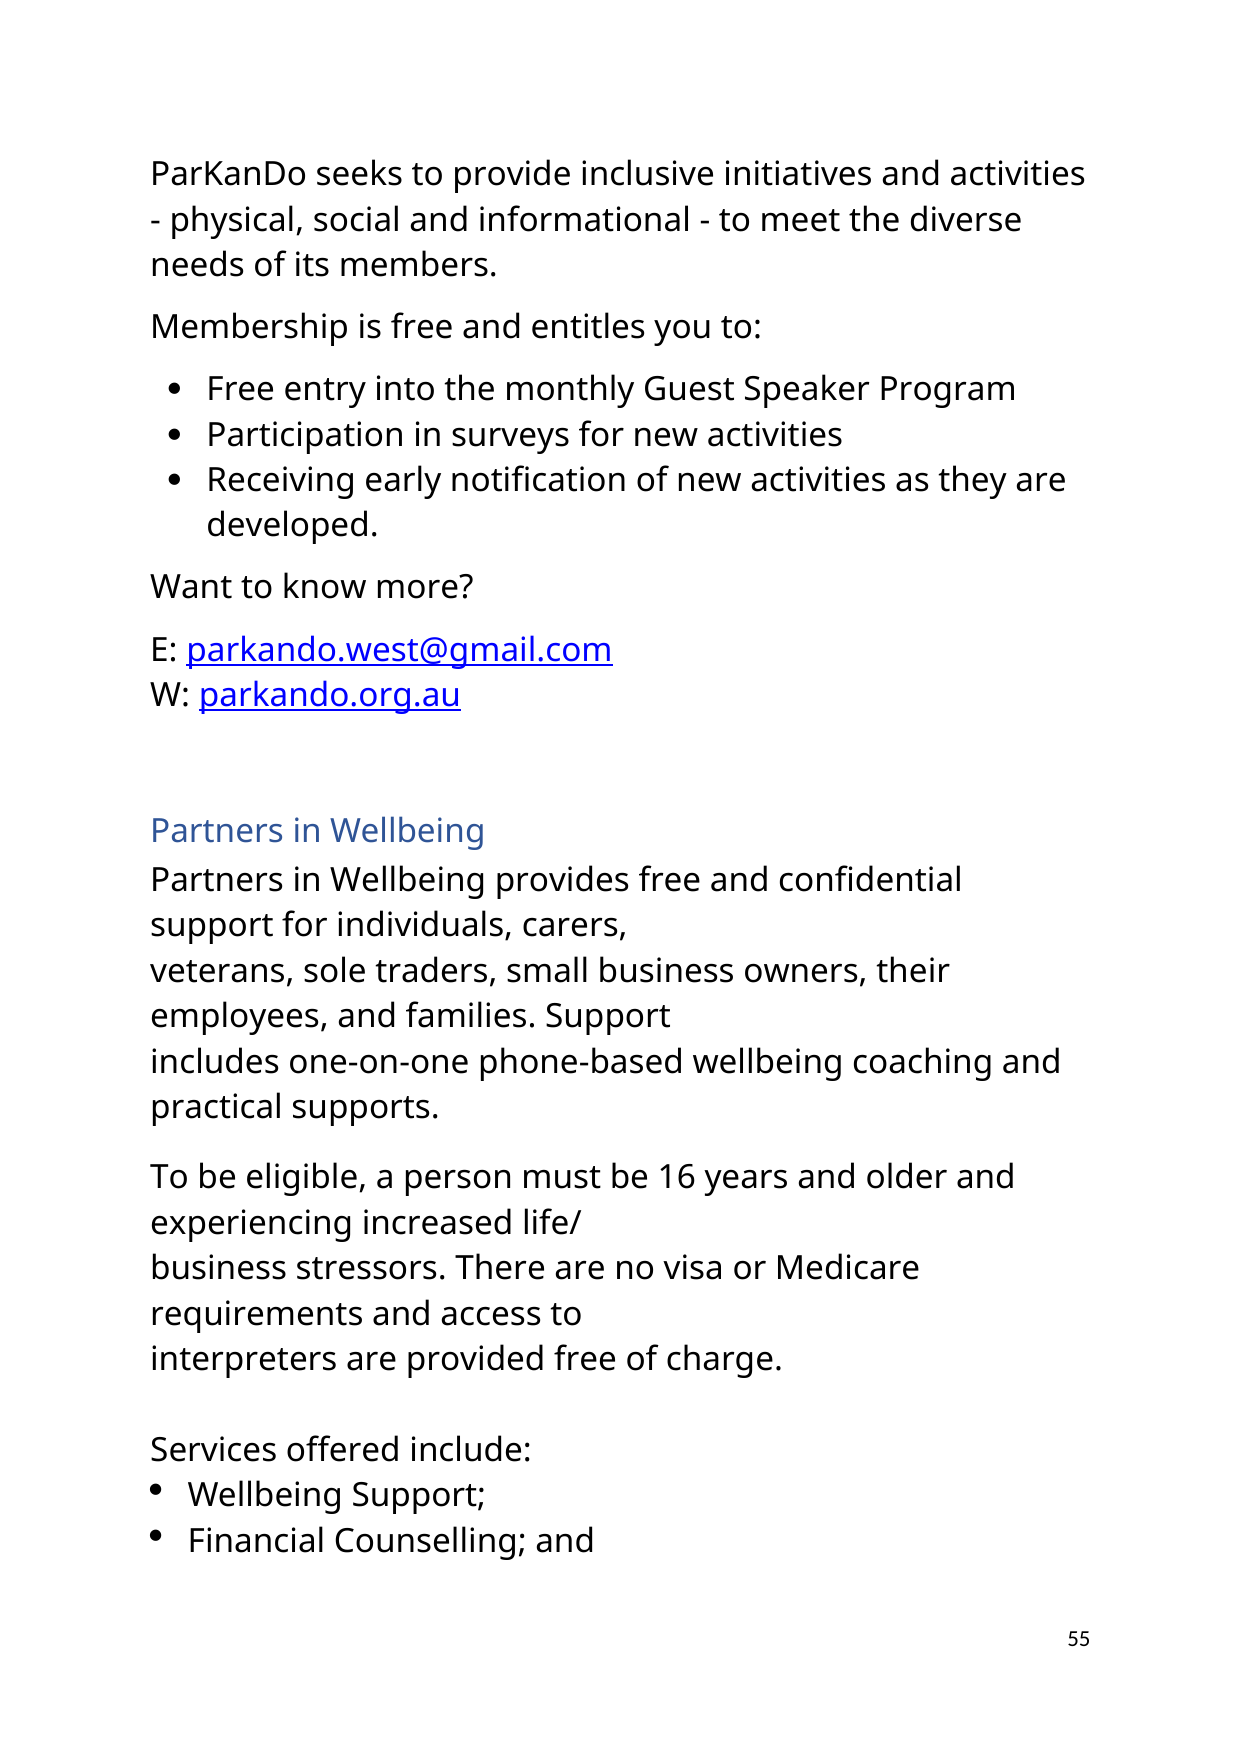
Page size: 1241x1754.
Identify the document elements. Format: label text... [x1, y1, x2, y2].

text Partners in Wellbeing provides free and confidential support for individuals, carers, [150, 856, 1090, 947]
text business stressors. There are no visa or Medicare requirements and access to [150, 1244, 1090, 1335]
text W: parkando.org.au [150, 671, 1090, 716]
text To be eligible, a person must be 16 years and older and experiencing increased life/ [150, 1153, 1090, 1244]
text ParKanDo seeks to provide inclusive initiatives and activities - physical, social and informational - to meet the diverse needs of its members. [150, 150, 1090, 286]
text Services offered include: [150, 1426, 1090, 1471]
text veterans, sole traders, small business owners, their employees, and families. Support [150, 947, 1090, 1037]
list Wellbeing Support; [150, 1471, 1090, 1517]
text Want to know more? [150, 563, 1090, 609]
list Participation in surveys for new activities [169, 410, 1090, 456]
text includes one-on-one phone-based wellbeing coaching and practical supports. [150, 1037, 1090, 1128]
list Free entry into the monthly Guest Speaker Program [169, 365, 1090, 410]
text E: parkando.west@gmail.com [150, 625, 1090, 671]
text Membership is free and entitles you to: [150, 303, 1090, 348]
list Financial Counselling; and [150, 1517, 1090, 1562]
text interpreters are provided free of charge. [150, 1335, 1090, 1380]
subtitle Partners in Wellbeing [150, 807, 1090, 852]
list Receiving early notification of new activities as they are developed. [169, 456, 1090, 547]
